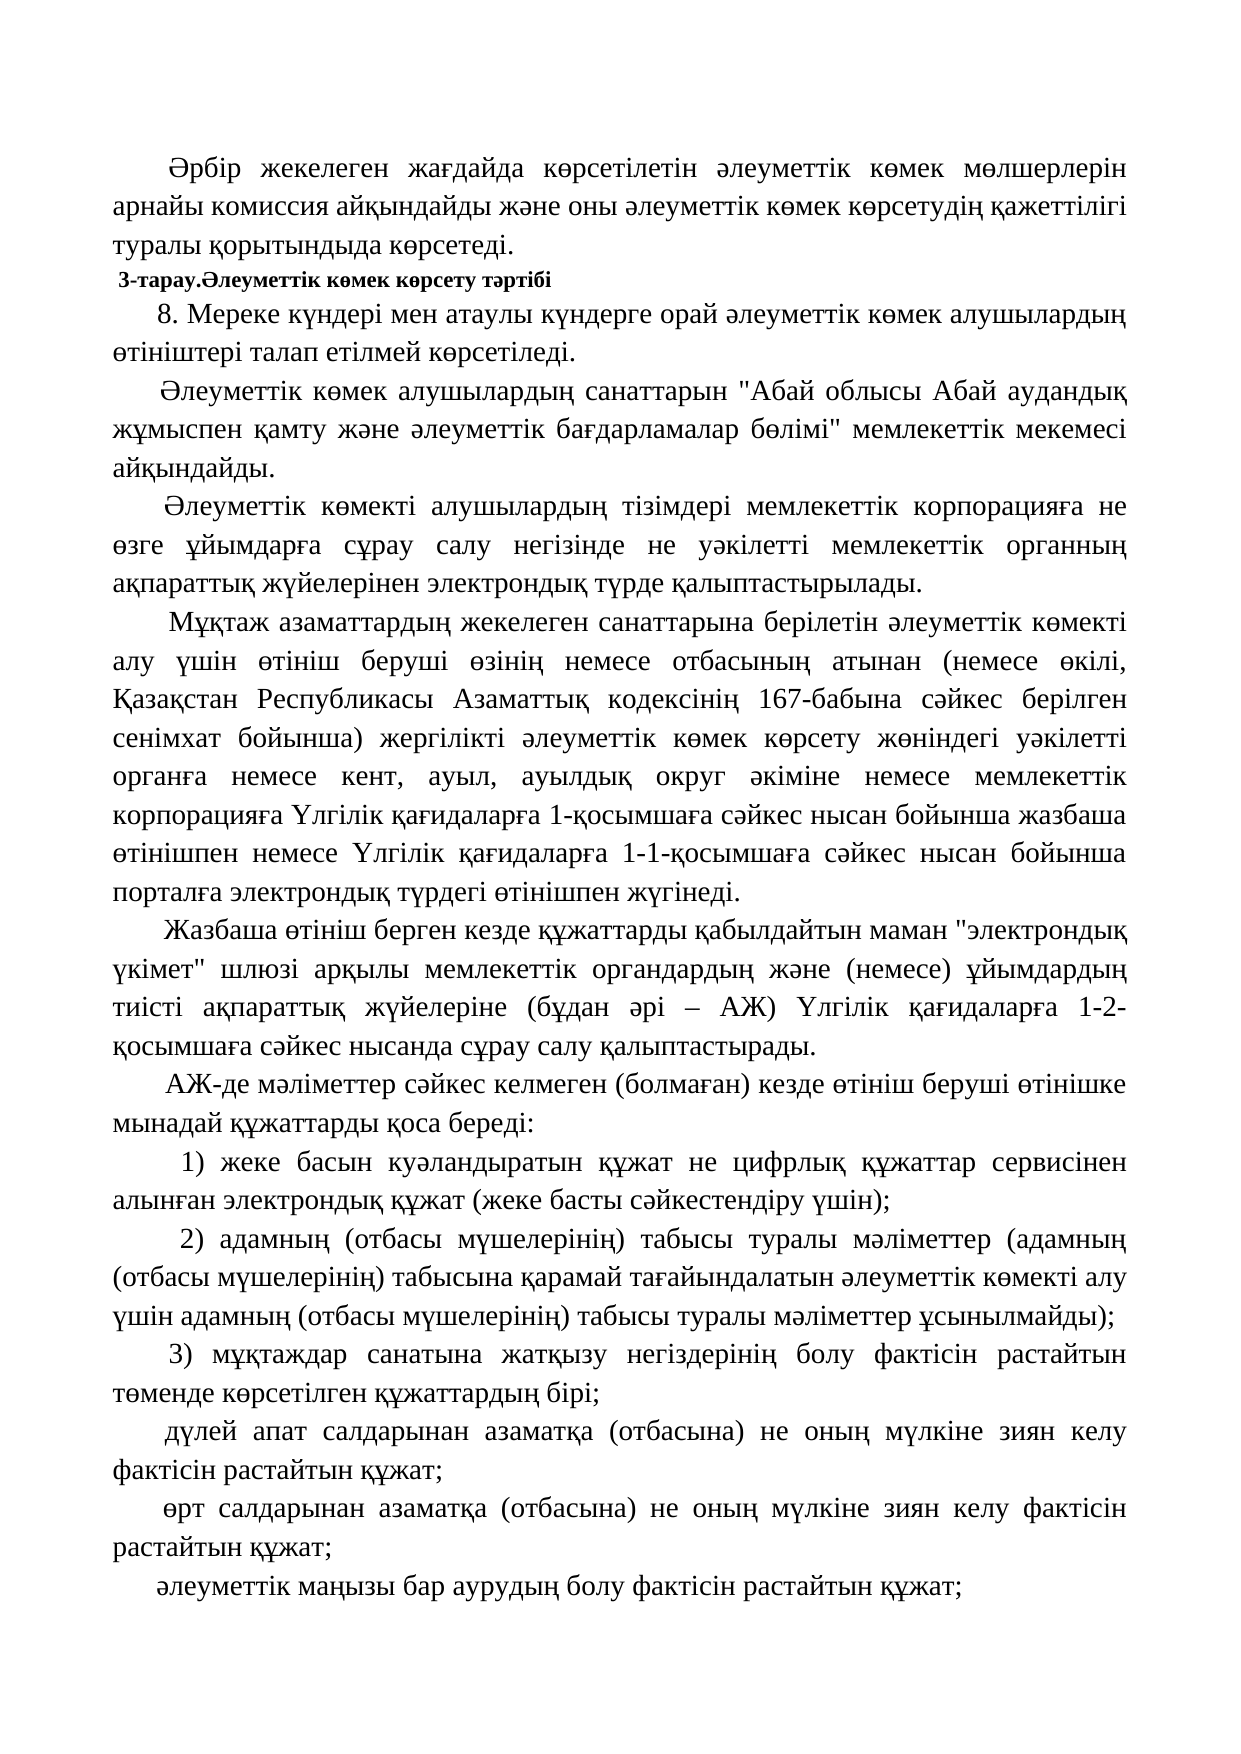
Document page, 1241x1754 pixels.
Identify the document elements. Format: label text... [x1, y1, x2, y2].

text Әлеуметтік көмек алушылардың санаттарын "Абай облысы Абай аудандық жұмыспен қамту және әлеуметтік бағдарламалар бөлімі" мемлекеттік мекемесі айқындайды. [112, 373, 1128, 483]
text дүлей апат салдарынан азаматқа (отбасына) не оның мүлкіне зиян келу фактісін растайтын құжат; [112, 1413, 1128, 1486]
text Әрбір жекелеген жағдайда көрсетілетін әлеуметтік көмек мөлшерлерін арнайы комиссия айқындайды және оны әлеуметтік көмек көрсетудің қажеттілігі туралы қорытындыда көрсетеді. [112, 150, 1128, 261]
text Мұқтаж азаматтардың жекелеген санаттарына берілетін әлеуметтік көмекті алу үшін өтініш беруші өзінің немесе отбасының атынан (немесе өкілі, Қазақстан Республикасы Азаматтық кодексінің 167-бабына сәйкес берілген сенімхат бойынша) жергілікті әлеуметтік көмек көрсету жөніндегі уәкілетті органға немесе кент, ауыл, ауылдық округ әкіміне немесе мемлекеттік корпорацияға Үлгілік қағидаларға 1-қосымшаға сәйкес нысан бойынша жазбаша өтінішпен немесе Үлгілік қағидаларға 1-1-қосымшаға сәйкес нысан бойынша порталға электрондық түрдегі өтінішпен жүгінеді. [112, 604, 1128, 907]
text 1) жеке басын куәландыратын құжат не цифрлық құжаттар сервисінен алынған электрондық құжат (жеке басты сәйкестендіру үшін); [112, 1144, 1128, 1216]
text өрт салдарынан азаматқа (отбасына) не оның мүлкіне зиян келу фактісін растайтын құжат; [112, 1491, 1128, 1563]
text АЖ-де мәліметтер сәйкес келмеген (болмаған) кезде өтініш беруші өтінішке мынадай құжаттарды қоса береді: [112, 1067, 1128, 1139]
text Әлеуметтік көмекті алушылардың тізімдері мемлекеттік корпорацияға не өзге ұйымдарға сұрау салу негізінде не уәкілетті мемлекеттік органның ақпараттық жүйелерінен электрондық түрде қалыптастырылады. [112, 488, 1128, 599]
text 3-тарау.Әлеуметтік көмек көрсету тәртібі [112, 266, 1128, 292]
text әлеуметтік маңызы бар аурудың болу фактісін растайтын құжат; [112, 1568, 1128, 1601]
text Жазбаша өтініш берген кезде құжаттарды қабылдайтын маман "электрондық үкімет" шлюзі арқылы мемлекеттік органдардың және (немесе) ұйымдардың тиісті ақпараттық жүйелеріне (бұдан әрі – АЖ) Үлгілік қағидаларға 1-2-қосымшаға сәйкес нысанда сұрау салу қалыптастырады. [112, 912, 1128, 1062]
text 8. Мереке күндері мен атаулы күндерге орай әлеуметтік көмек алушылардың өтініштері талап етілмей көрсетіледі. [112, 296, 1128, 368]
text 2) адамның (отбасы мүшелерінің) табысы туралы мәліметтер (адамның (отбасы мүшелерінің) табысына қарамай тағайындалатын әлеуметтік көмекті алу үшін адамның (отбасы мүшелерінің) табысы туралы мәліметтер ұсынылмайды); [112, 1221, 1128, 1331]
text 3) мұқтаждар санатына жатқызу негіздерінің болу фактісін растайтын төменде көрсетілген құжаттардың бірі; [112, 1336, 1128, 1408]
